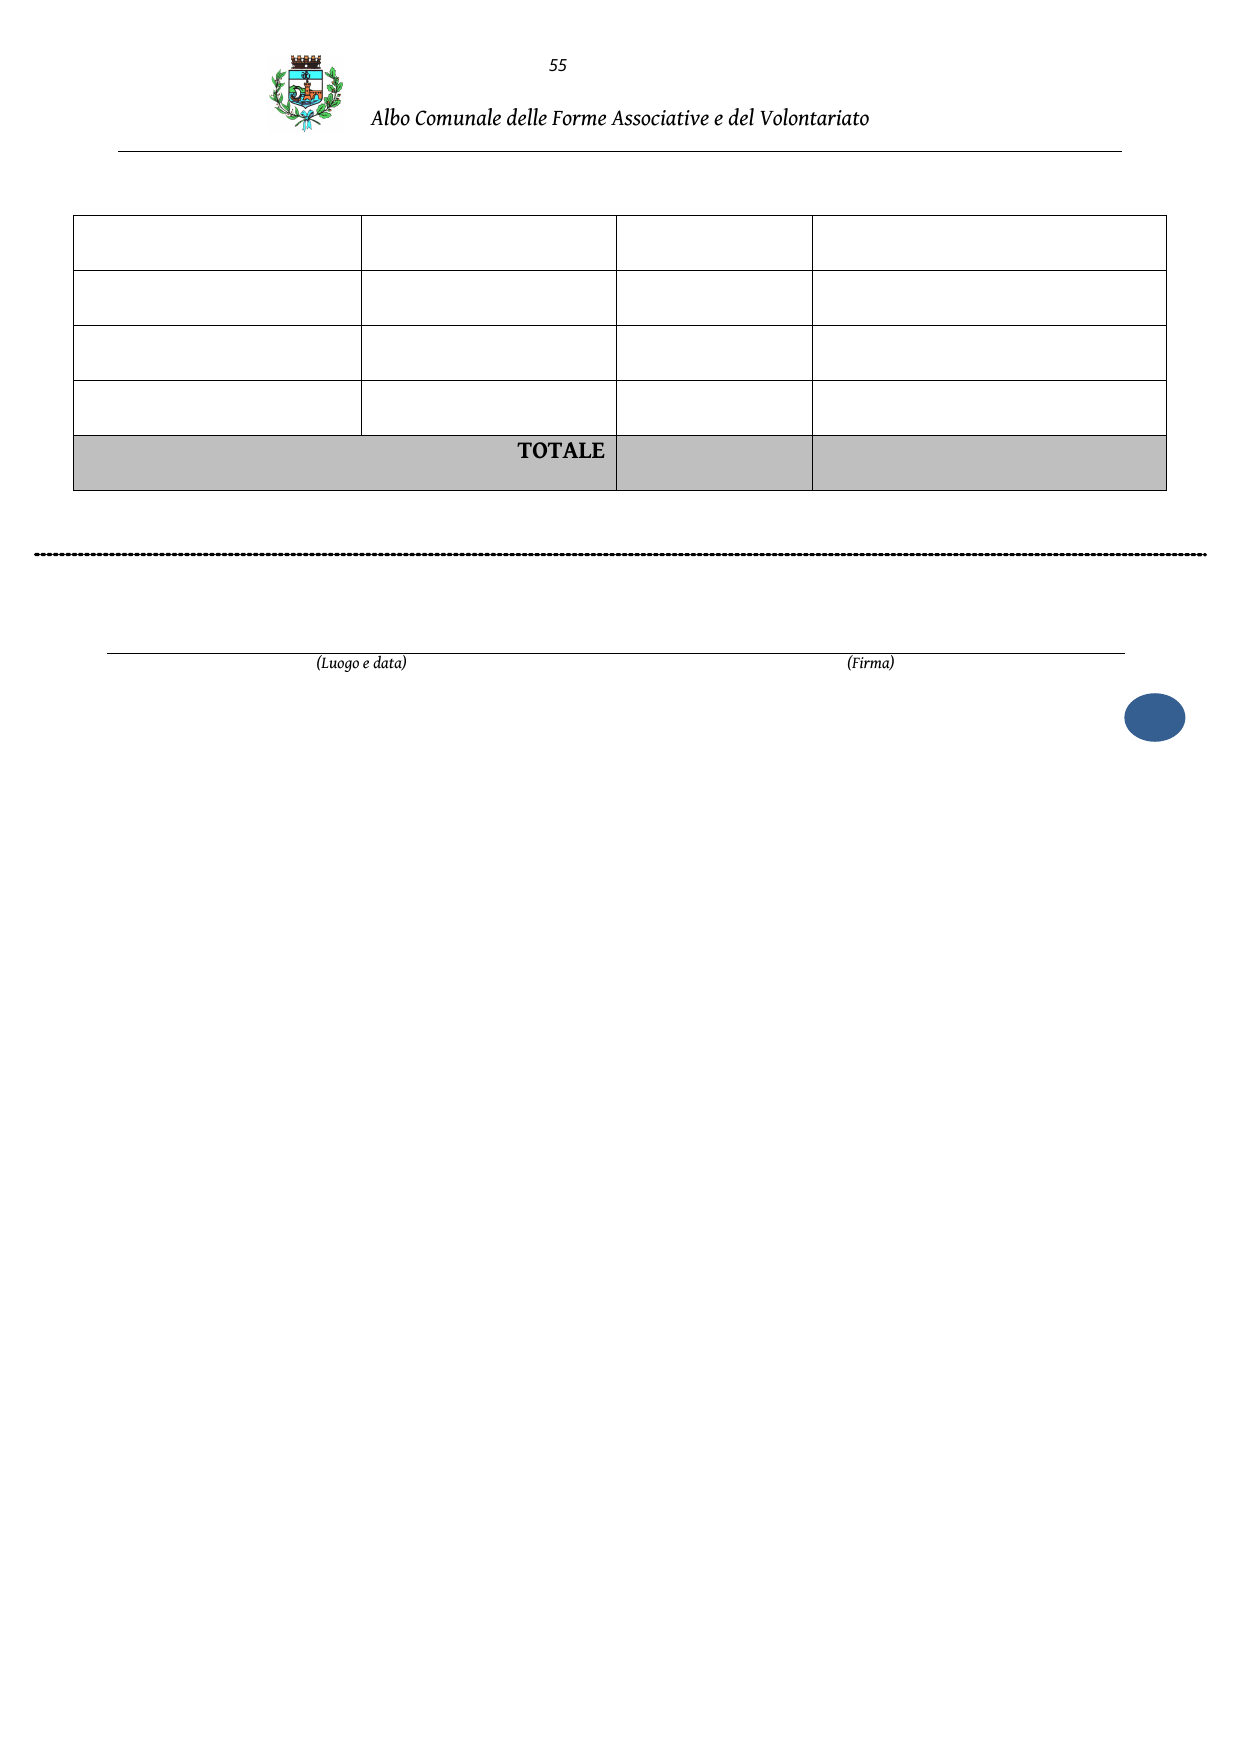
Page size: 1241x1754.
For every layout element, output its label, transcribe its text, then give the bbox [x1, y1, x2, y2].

table_cell [813, 271, 1166, 325]
table_cell [617, 381, 812, 435]
table_cell [813, 381, 1166, 435]
table_cell TOTALE [74, 436, 616, 490]
table_cell [617, 326, 812, 380]
table_cell [813, 216, 1166, 270]
table_cell [74, 381, 361, 435]
picture [268, 55, 344, 133]
table_cell [362, 326, 616, 380]
table_cell [74, 326, 361, 380]
table_cell [617, 271, 812, 325]
table_cell [813, 436, 1166, 490]
table_cell [74, 271, 361, 325]
table_cell [813, 326, 1166, 380]
table_cell [617, 216, 812, 270]
table_cell [362, 216, 616, 270]
table_cell [617, 436, 812, 490]
table_cell [362, 271, 616, 325]
table_cell [74, 216, 361, 270]
table_cell [362, 381, 616, 435]
